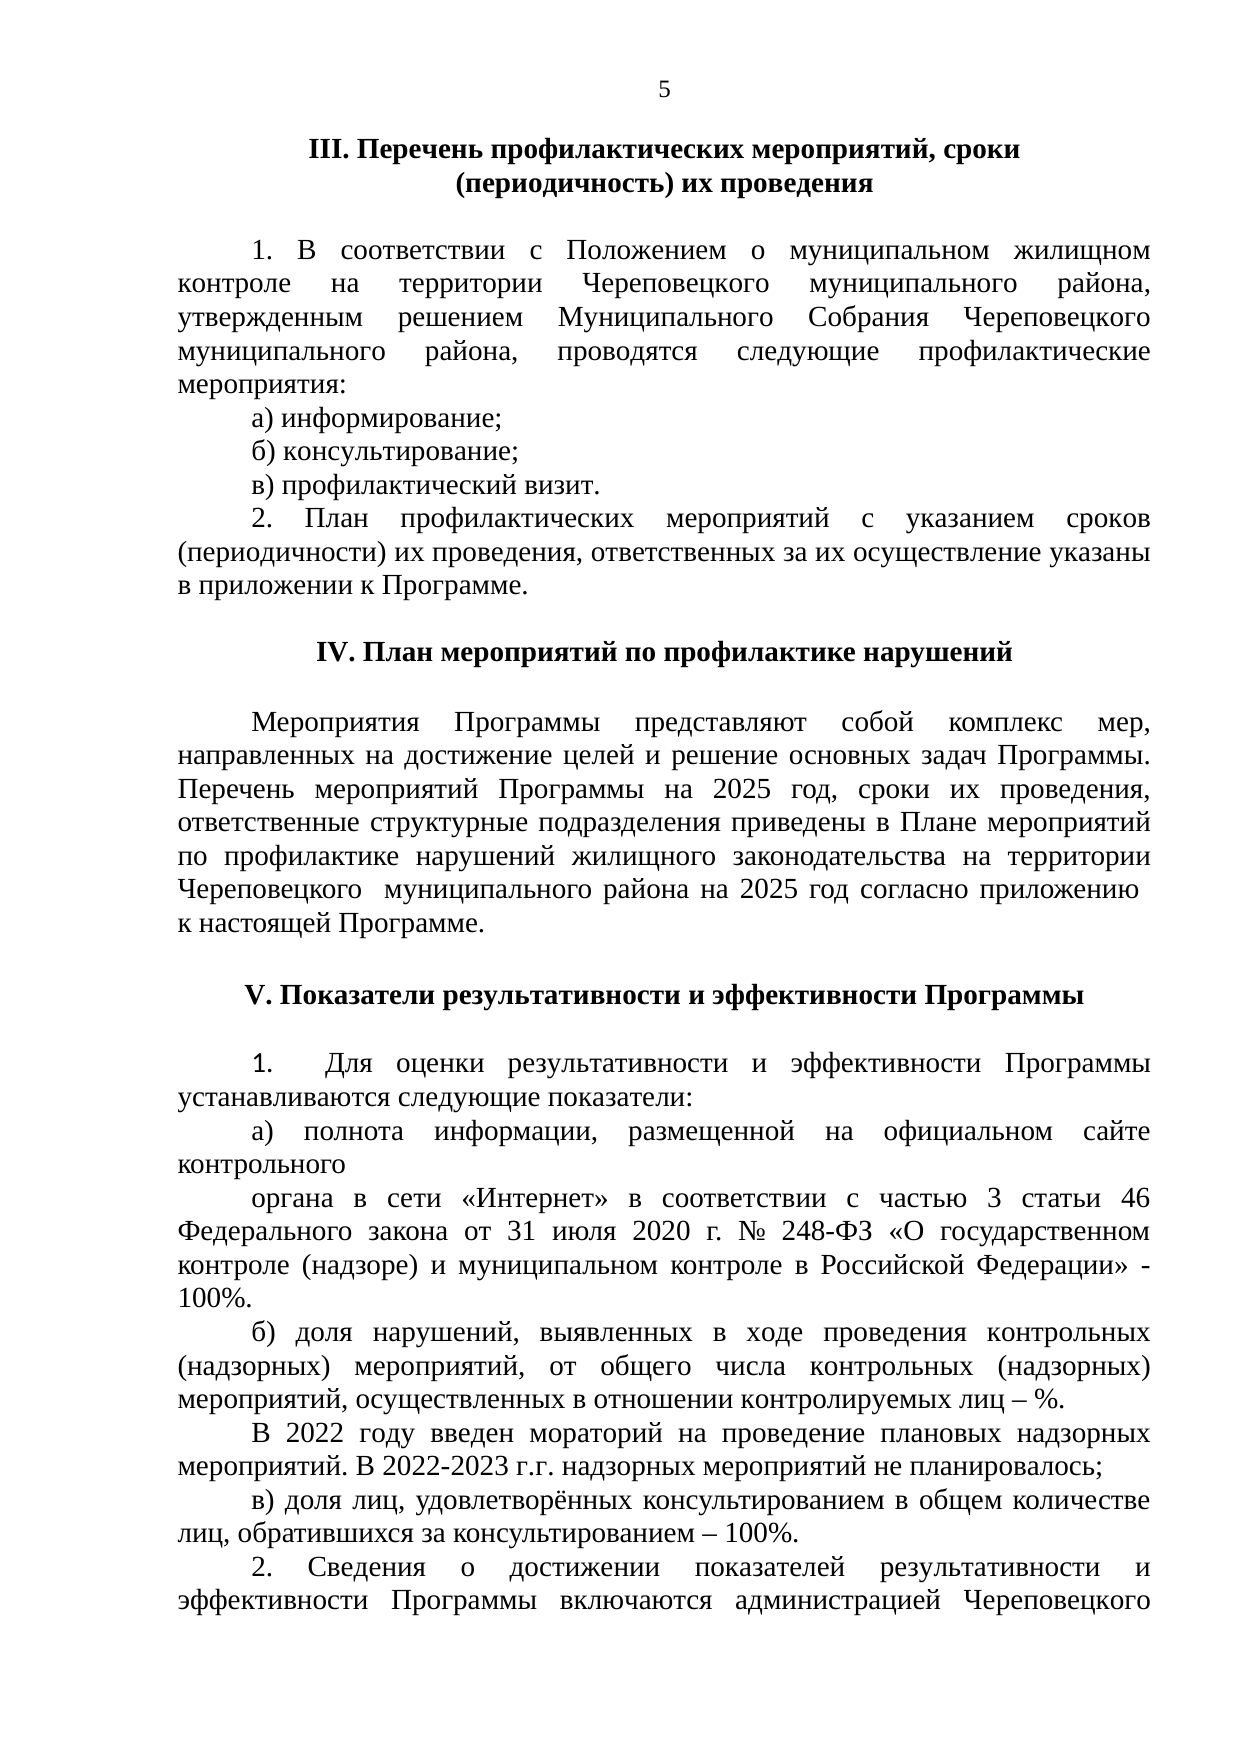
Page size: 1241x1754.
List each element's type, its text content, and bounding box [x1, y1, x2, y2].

text V. Показатели результативности и эффективности Программы [177, 977, 1152, 1011]
text 1. В соответствии с Положением о муниципальном жилищном контроле на территории Череповецкого муниципального района, утвержденным решением Муниципального Собрания Череповецкого муниципального района, проводятся следующие профилактические мероприятия: [177, 232, 1152, 400]
text (периодичность) их проведения [177, 165, 1152, 198]
text В 2022 году введен мораторий на проведение плановых надзорных мероприятий. В 2022-2023 г.г. надзорных мероприятий не планировалось; [177, 1415, 1152, 1482]
text органа в сети «Интернет» в соответствии с частью 3 статьи 46 Федерального закона от 31 июля 2020 г. № 248-ФЗ «О государственном контроле (надзоре) и муниципальном контроле в Российской Федерации» - 100%. [177, 1180, 1152, 1314]
text б) доля нарушений, выявленных в ходе проведения контрольных (надзорных) мероприятий, от общего числа контрольных (надзорных) мероприятий, осуществленных в отношении контролируемых лиц – %. [177, 1314, 1152, 1415]
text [177, 1549, 1152, 1616]
text III. Перечень профилактических мероприятий, сроки [177, 131, 1152, 165]
text в) профилактический визит. [177, 467, 1152, 500]
text а) информирование; [177, 400, 1152, 433]
text 2. План профилактических мероприятий с указанием сроков (периодичности) их проведения, ответственных за их осуществление указаны в приложении к Программе. [177, 500, 1152, 601]
text в) доля лиц, удовлетворённых консультированием в общем количестве лиц, обратившихся за консультированием – 100%. [177, 1482, 1152, 1549]
text Мероприятия Программы представляют собой комплекс мер, направленных на достижение целей и решение основных задач Программы. Перечень мероприятий Программы на 2025 год, сроки их проведения, ответственные структурные подразделения приведены в Плане мероприятий по профилактике нарушений жилищного законодательства на территории Череповецкого муниципального района на 2025 год согласно приложению к настоящей Программе. [177, 704, 1152, 938]
text а) полнота информации, размещенной на официальном сайте контрольного [177, 1113, 1152, 1180]
list Для оценки результативности и эффективности Программы устанавливаются следующие показатели: [177, 1044, 1152, 1113]
text б) консультирование; [177, 433, 1152, 467]
text IV. План мероприятий по профилактике нарушений [177, 634, 1152, 668]
